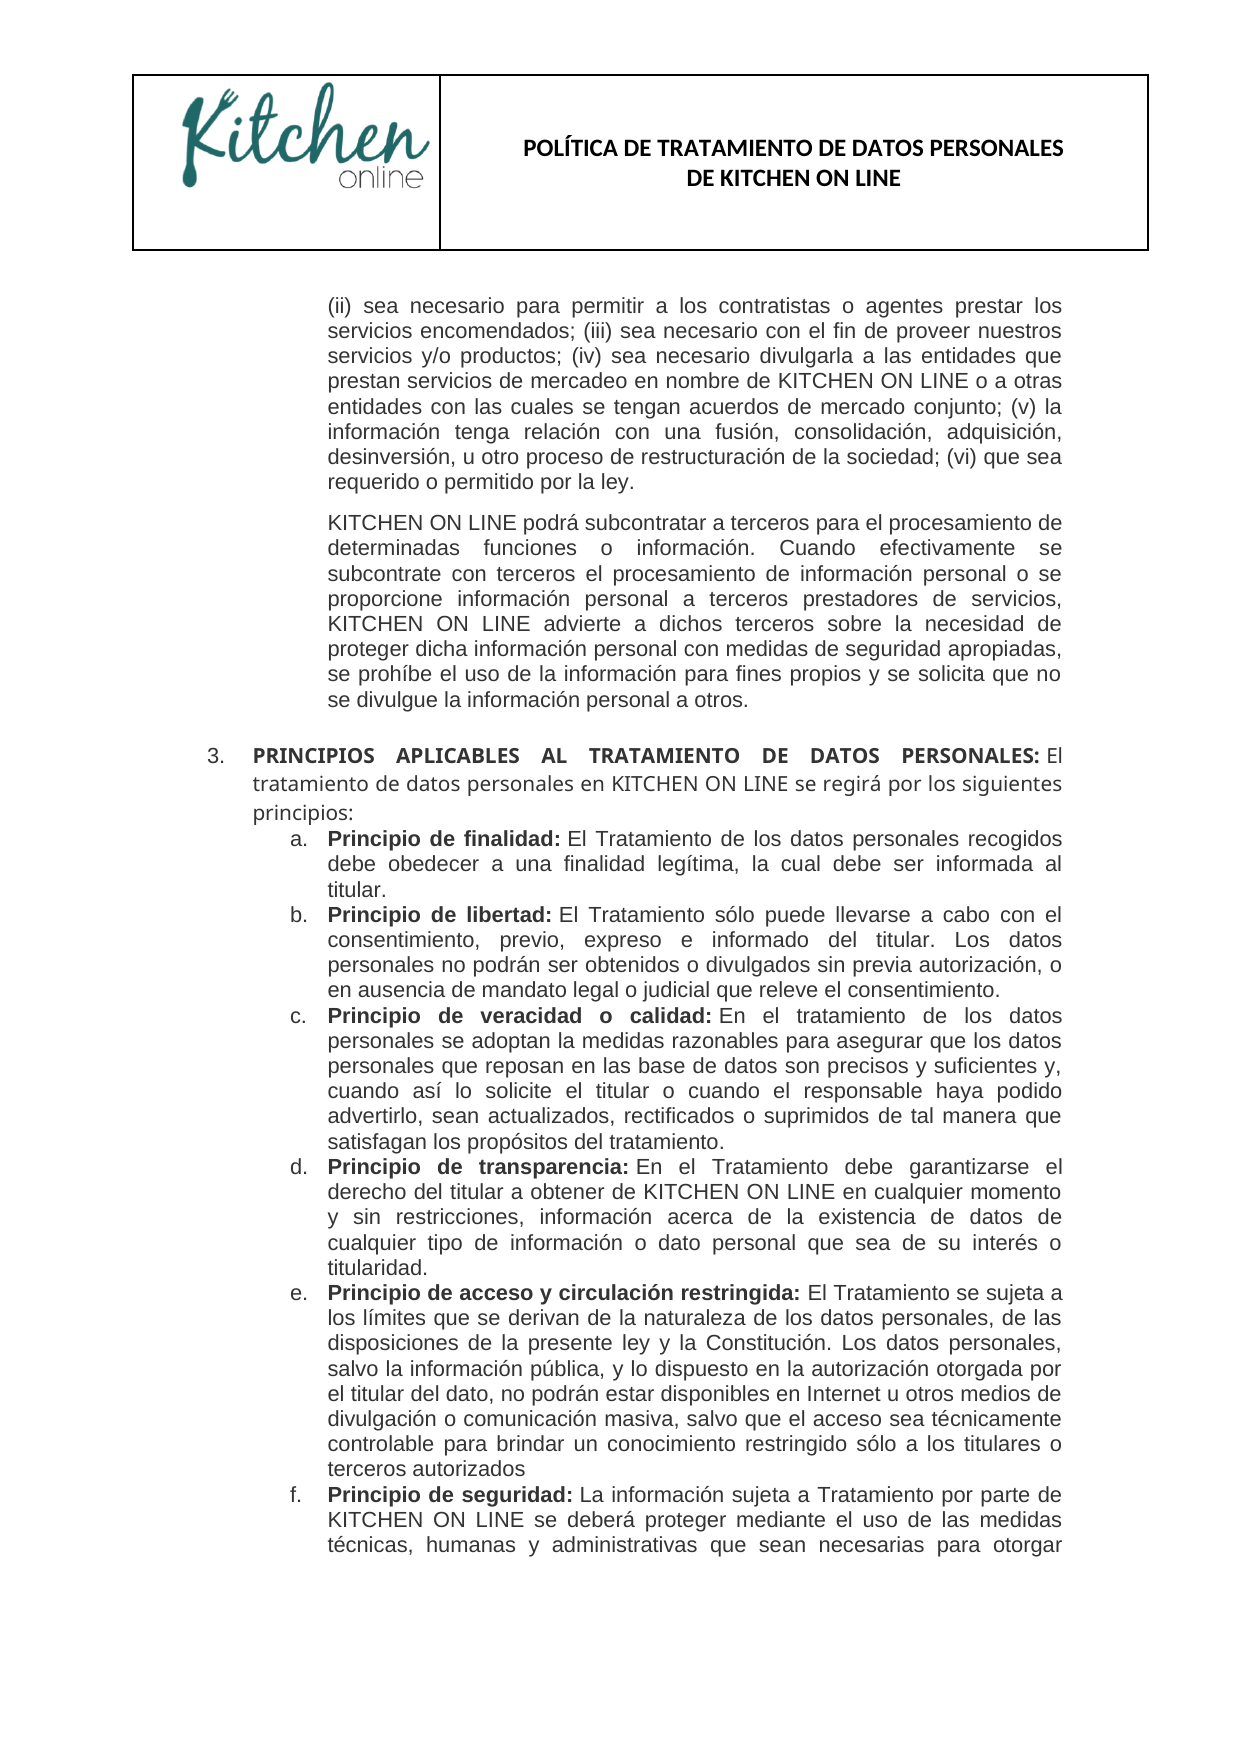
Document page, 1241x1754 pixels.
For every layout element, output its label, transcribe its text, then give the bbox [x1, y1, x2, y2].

list Principio de veracidad o calidad: En el tratamiento de los datos personales se adoptan la medidas razonables para asegurar que los datos personales que reposan en las base de datos son precisos y suficientes y, cuando así lo solicite el titular o cuando el responsable haya podido advertirlo, sean actualizados, rectificados o suprimidos de tal manera que satisfagan los propósitos del tratamiento. [290, 1003, 1063, 1154]
list Principio de transparencia: En el Tratamiento debe garantizarse el derecho del titular a obtener de KITCHEN ON LINE en cualquier momento y sin restricciones, información acerca de la existencia de datos de cualquier tipo de información o dato personal que sea de su interés o titularidad. [290, 1154, 1063, 1280]
list PRINCIPIOS APLICABLES AL TRATAMIENTO DE DATOS PERSONALES: El tratamiento de datos personales en KITCHEN ON LINE se regirá por los siguientes principios: [207, 741, 1063, 826]
list Principio de finalidad: El Tratamiento de los datos personales recogidos debe obedecer a una finalidad legítima, la cual debe ser informada al titular. [290, 826, 1063, 902]
list Principio de acceso y circulación restringida: El Tratamiento se sujeta a los límites que se derivan de la naturaleza de los datos personales, de las disposiciones de la presente ley y la Constitución. Los datos personales, salvo la información pública, y lo dispuesto en la autorización otorgada por el titular del dato, no podrán estar disponibles en Internet u otros medios de divulgación o comunicación masiva, salvo que el acceso sea técnicamente controlable para brindar un conocimiento restringido sólo a los titulares o terceros autorizados [290, 1280, 1063, 1482]
list Principio de libertad: El Tratamiento sólo puede llevarse a cabo con el consentimiento, previo, expreso e informado del titular. Los datos personales no podrán ser obtenidos o divulgados sin previa autorización, o en ausencia de mandato legal o judicial que releve el consentimiento. [290, 902, 1063, 1003]
picture [176, 75, 433, 195]
text KITCHEN ON LINE podrá subcontratar a terceros para el procesamiento de determinadas funciones o información. Cuando efectivamente se subcontrate con terceros el procesamiento de información personal o se proporcione información personal a terceros prestadores de servicios, KITCHEN ON LINE advierte a dichos terceros sobre la necesidad de proteger dicha información personal con medidas de seguridad apropiadas, se prohíbe el uso de la información para fines propios y se solicita que no se divulgue la información personal a otros. [327, 510, 1063, 712]
